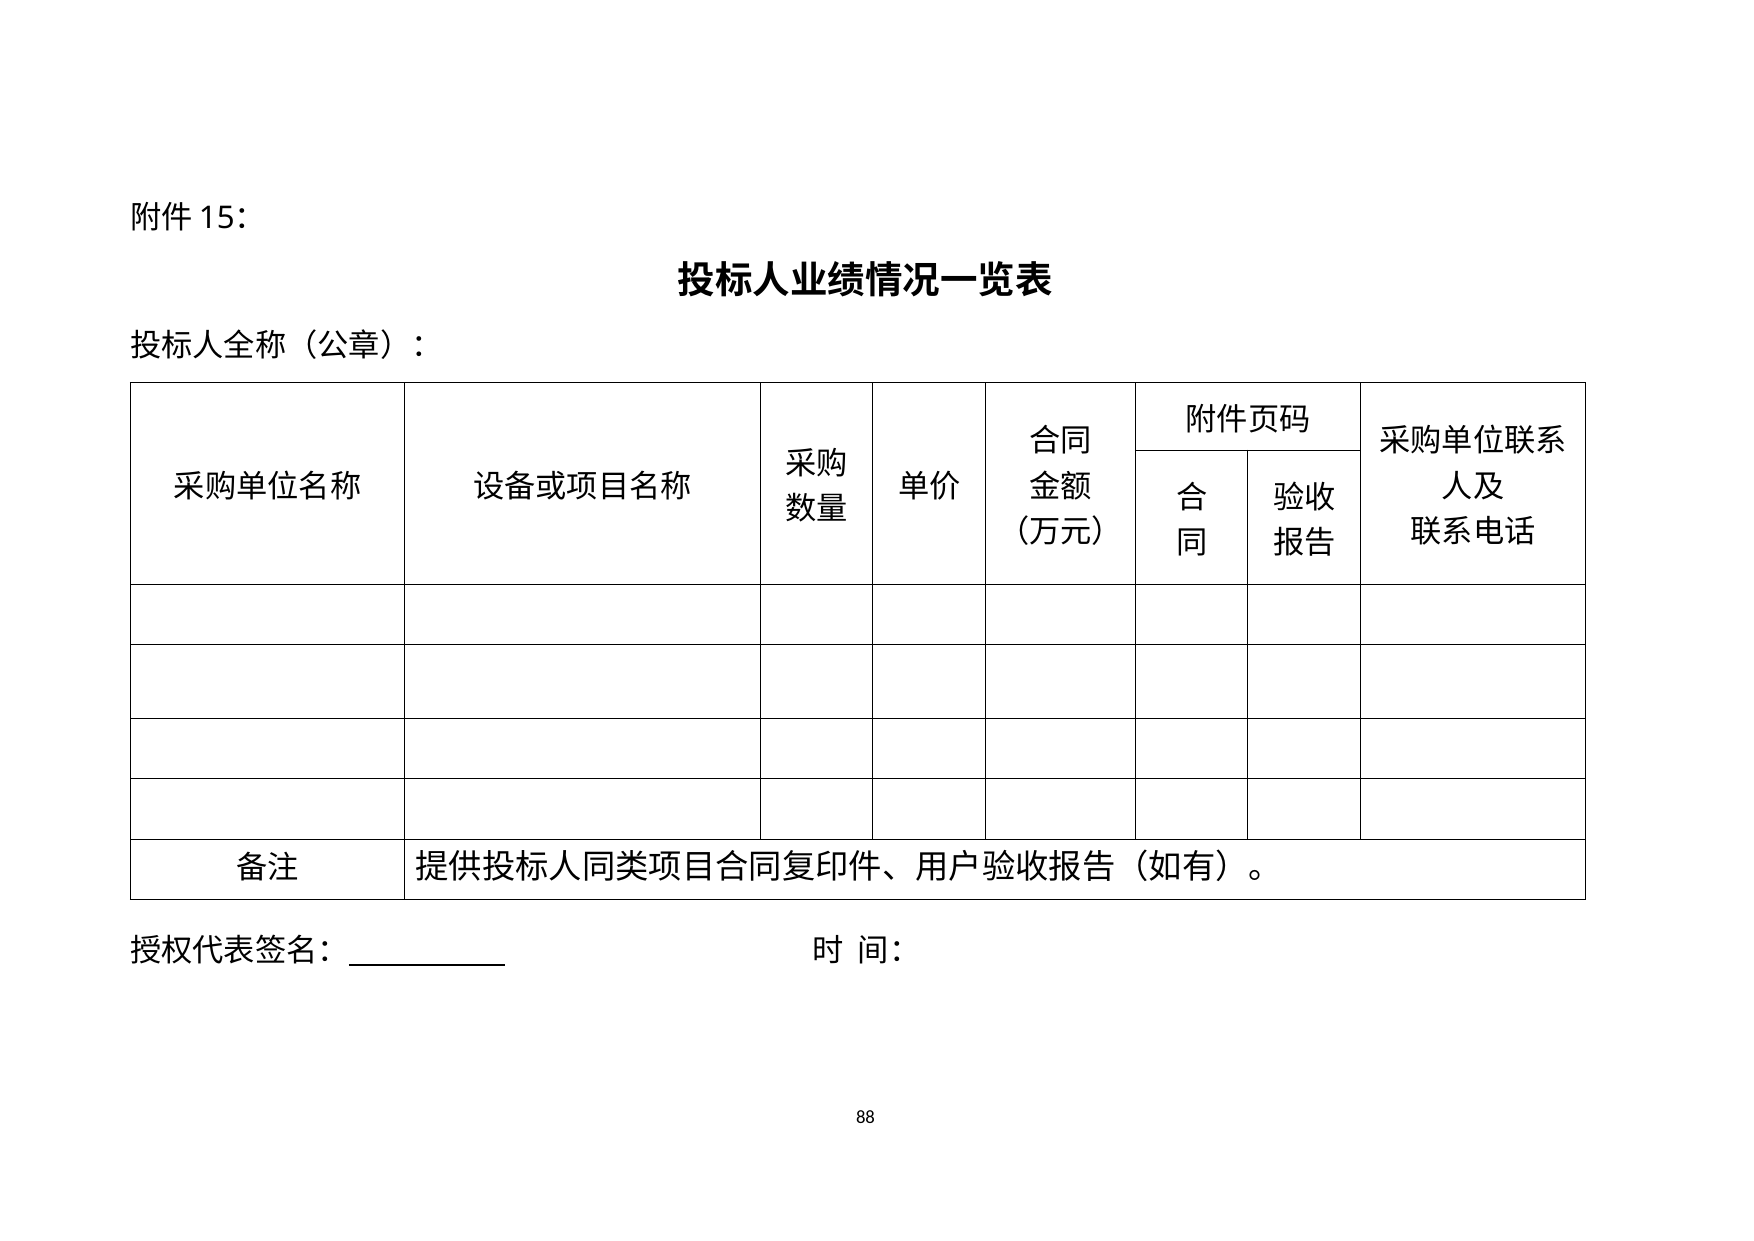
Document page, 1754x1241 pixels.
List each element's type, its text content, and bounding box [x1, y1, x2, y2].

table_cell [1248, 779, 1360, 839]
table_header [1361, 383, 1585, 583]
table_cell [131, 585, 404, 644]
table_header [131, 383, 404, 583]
text 投标人业绩情况一览表 [130, 250, 1600, 304]
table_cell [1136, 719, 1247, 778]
text 授权代表签名： 时 间： [130, 925, 1600, 970]
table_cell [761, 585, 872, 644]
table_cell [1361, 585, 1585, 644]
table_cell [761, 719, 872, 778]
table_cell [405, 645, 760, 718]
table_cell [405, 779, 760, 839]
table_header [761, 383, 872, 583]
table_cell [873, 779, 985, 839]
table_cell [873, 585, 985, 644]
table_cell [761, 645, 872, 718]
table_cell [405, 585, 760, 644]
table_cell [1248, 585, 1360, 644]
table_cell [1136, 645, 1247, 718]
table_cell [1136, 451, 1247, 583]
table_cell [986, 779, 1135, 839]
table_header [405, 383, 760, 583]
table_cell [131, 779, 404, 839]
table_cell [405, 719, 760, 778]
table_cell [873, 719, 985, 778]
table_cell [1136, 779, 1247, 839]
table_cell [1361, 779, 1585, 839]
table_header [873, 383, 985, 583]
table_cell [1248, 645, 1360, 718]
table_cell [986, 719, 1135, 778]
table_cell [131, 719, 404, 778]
text 附件15： [130, 192, 1600, 238]
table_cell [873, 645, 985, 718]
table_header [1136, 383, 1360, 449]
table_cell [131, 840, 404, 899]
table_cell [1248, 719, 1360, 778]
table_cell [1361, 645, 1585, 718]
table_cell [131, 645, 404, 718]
text 投标人全称（公章）： [130, 320, 1600, 366]
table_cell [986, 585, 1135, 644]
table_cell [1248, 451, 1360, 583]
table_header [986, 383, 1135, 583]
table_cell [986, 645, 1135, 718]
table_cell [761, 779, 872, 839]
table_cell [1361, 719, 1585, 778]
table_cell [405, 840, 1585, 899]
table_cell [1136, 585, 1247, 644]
